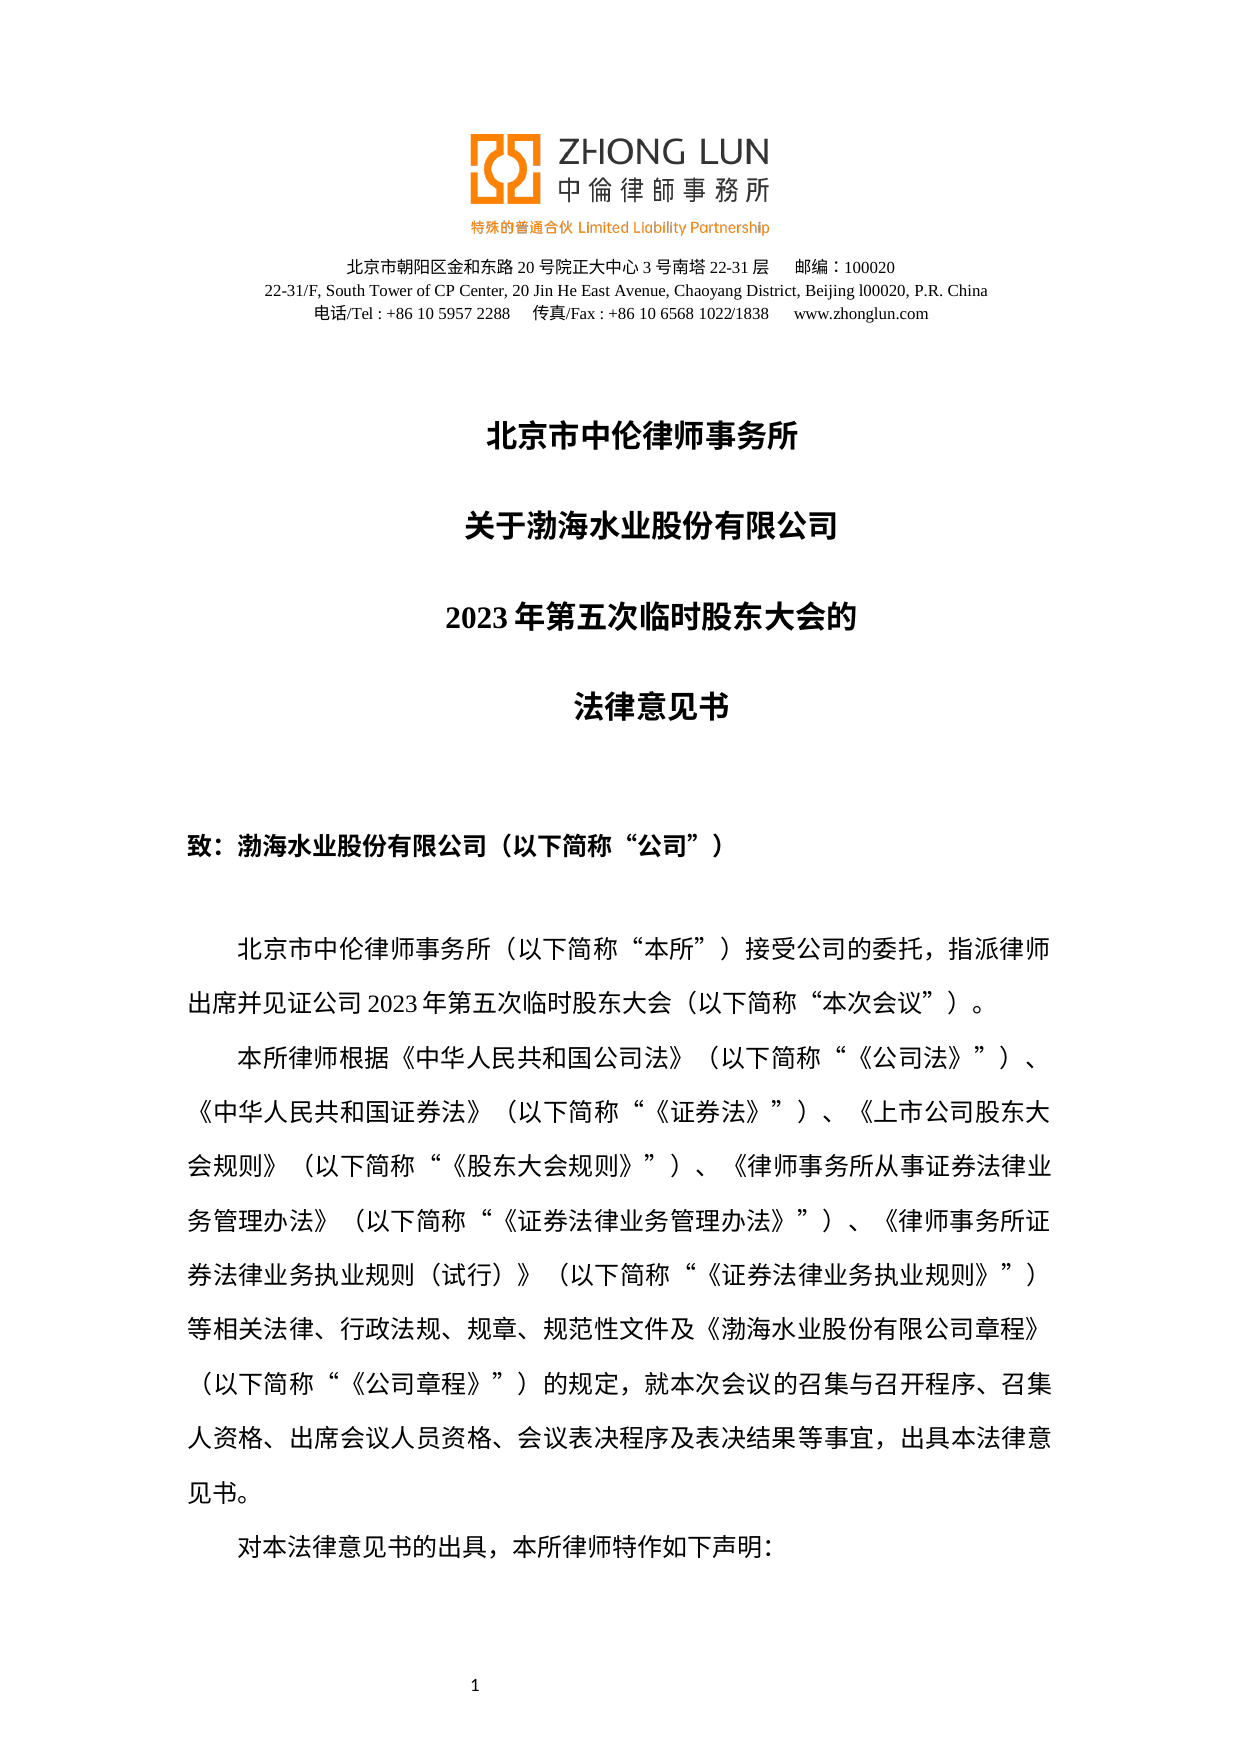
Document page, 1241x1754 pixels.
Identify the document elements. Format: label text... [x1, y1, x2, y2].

text 本所律师根据《中华人民共和国公司法》（以下简称“《公司法》”）、《中华人民共和国证券法》（以下简称“《证券法》”）、《上市公司股东大会规则》（以下简称“《股东大会规则》”）、《律师事务所从事证券法律业务管理办法》（以下简称“《证券法律业务管理办法》”）、《律师事务所证券法律业务执业规则（试行）》（以下简称“《证券法律业务执业规则》”）等相关法律、行政法规、规章、规范性文件及《渤海水业股份有限公司章程》（以下简称“《公司章程》”）的规定，就本次会议的召集与召开程序、召集人资格、出席会议人员资格、会议表决程序及表决结果等事宜，出具本法律意见书。 [187, 1038, 1053, 1509]
text 北京市中伦律师事务所（以下简称“本所”）接受公司的委托，指派律师出席并见证公司2023年第五次临时股东大会（以下简称“本次会议”）。 [187, 929, 1053, 1020]
text 2023年第五次临时股东大会的 [187, 581, 1053, 649]
text 北京市中伦律师事务所 [187, 399, 1053, 467]
text 关于渤海水业股份有限公司 [187, 490, 1053, 558]
text 对本法律意见书的出具，本所律师特作如下声明： [187, 1527, 1053, 1564]
text 法律意见书 [187, 671, 1053, 739]
text 致：渤海水业股份有限公司（以下简称“公司”） [187, 827, 1053, 863]
